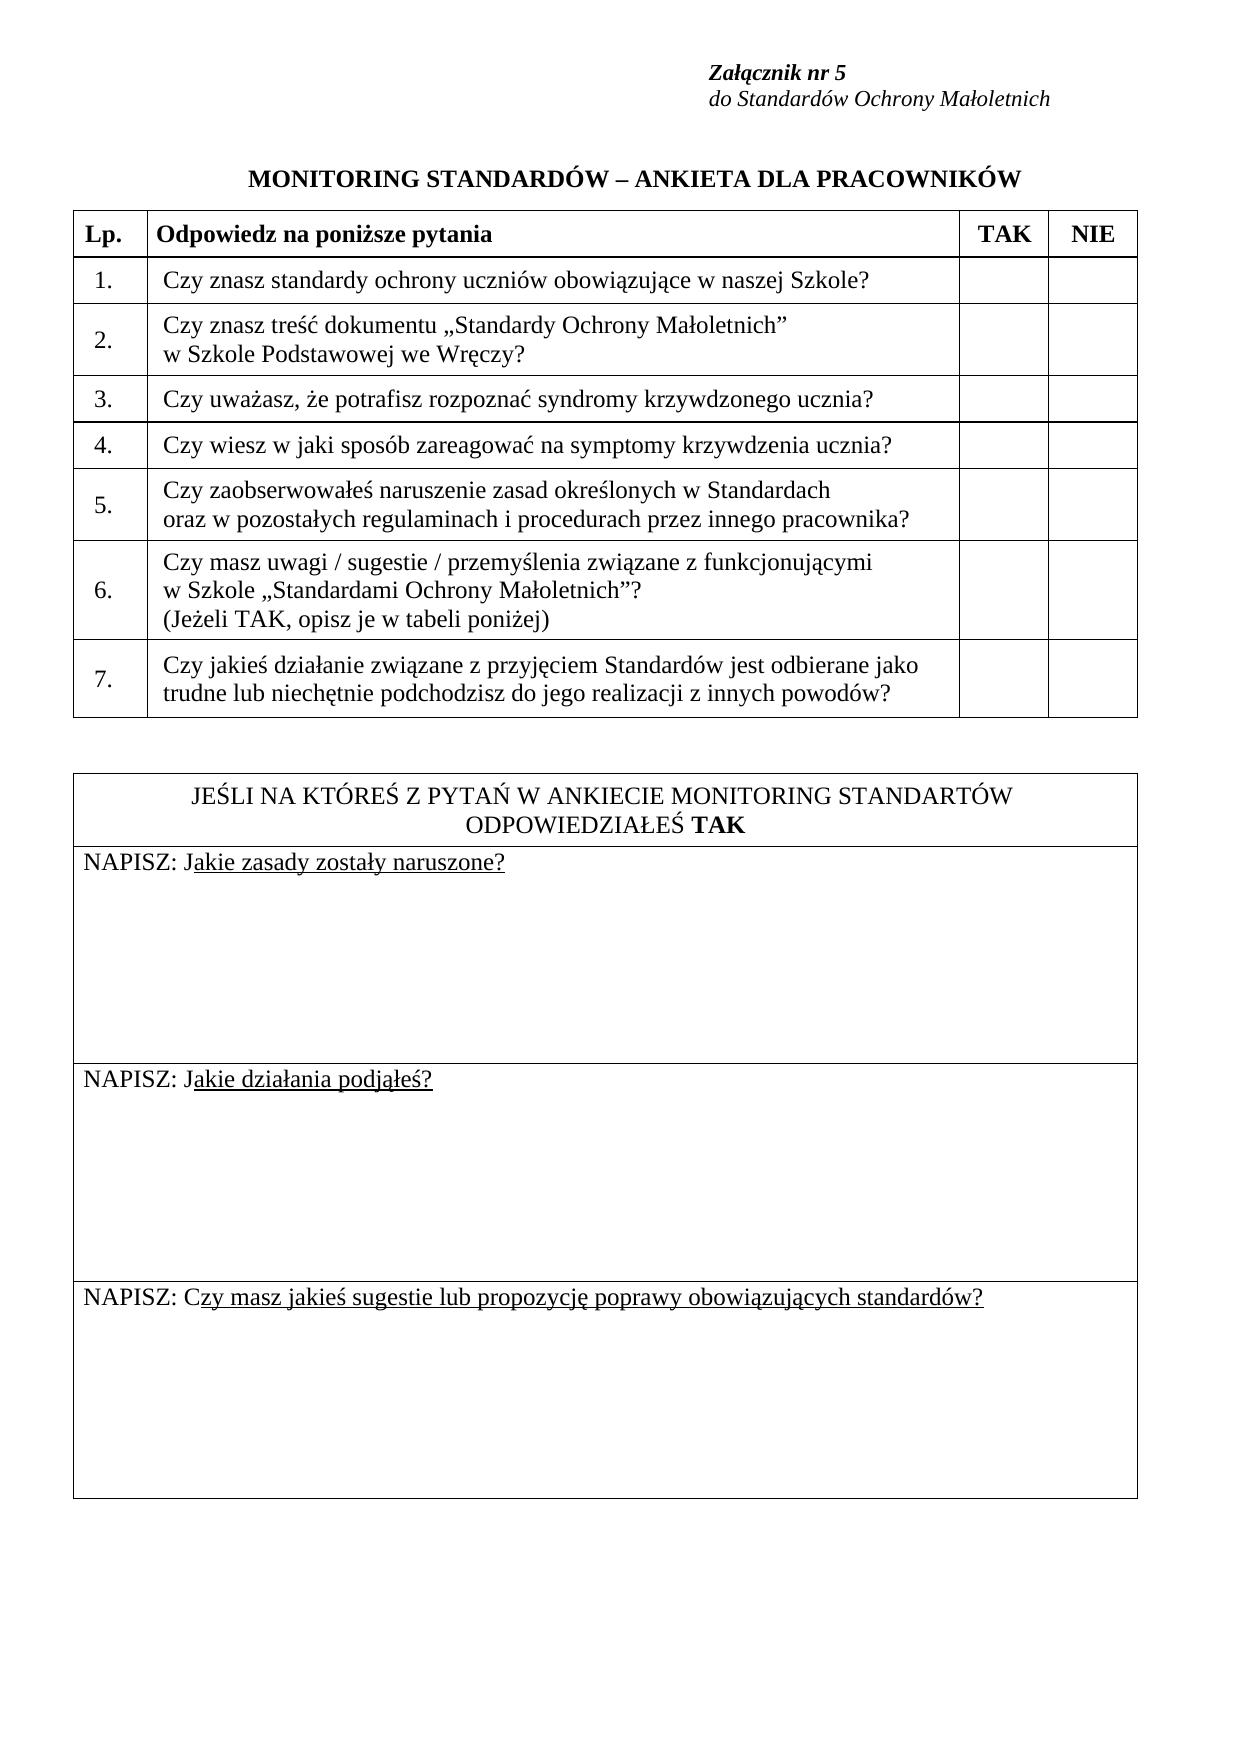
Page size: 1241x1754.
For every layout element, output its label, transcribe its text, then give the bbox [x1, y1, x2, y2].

table_cell [960, 258, 1048, 303]
table_cell [960, 304, 1048, 375]
table_cell [1049, 376, 1137, 421]
table_cell [1049, 423, 1137, 468]
table_cell 1. [74, 258, 147, 303]
table_cell 3. [74, 376, 147, 421]
table_cell 7. [74, 640, 147, 717]
table_cell [1049, 640, 1137, 717]
table_cell 4. [74, 423, 147, 468]
table_cell Czy zaobserwowałeś naruszenie zasad określonych w Standardach oraz w pozostałych regulaminach i procedurach przez innego pracownika? [148, 469, 959, 540]
table_cell Czy jakieś działanie związane z przyjęciem Standardów jest odbierane jako trudne lub niechętnie podchodzisz do jego realizacji z innych powodów? [148, 640, 959, 717]
table_cell 2. [74, 304, 147, 375]
table_cell [960, 640, 1048, 717]
text MONITORING STANDARDÓW – ANKIETA DLA PRACOWNIKÓW [124, 164, 1152, 193]
table_cell Czy uważasz, że potrafisz rozpoznać syndromy krzywdzonego ucznia? [148, 376, 959, 421]
table_cell [960, 541, 1048, 639]
table_cell 5. [74, 469, 147, 540]
table_cell [1049, 258, 1137, 303]
table_cell [1049, 541, 1137, 639]
text do Standardów Ochrony Małoletnich [709, 86, 1152, 112]
table_header Odpowiedz na poniższe pytania [148, 211, 959, 256]
table_cell NAPISZ: Jakie zasady zostały naruszone? [74, 847, 1137, 1063]
table_cell 6. [74, 541, 147, 639]
table_cell [960, 423, 1048, 468]
table_cell [1049, 469, 1137, 540]
table_cell Czy znasz standardy ochrony uczniów obowiązujące w naszej Szkole? [148, 258, 959, 303]
table_cell Czy wiesz w jaki sposób zareagować na symptomy krzywdzenia ucznia? [148, 423, 959, 468]
table_header JEŚLI NA KTÓREŚ Z PYTAŃ W ANKIECIE MONITORING STANDARTÓW ODPOWIEDZIAŁEŚ TAK [74, 774, 1137, 846]
table_cell [1049, 304, 1137, 375]
table_cell NAPISZ: Jakie działania podjąłeś? [74, 1064, 1137, 1281]
table_cell [960, 376, 1048, 421]
table_header TAK [960, 211, 1048, 256]
table_cell Czy znasz treść dokumentu „Standardy Ochrony Małoletnich” w Szkole Podstawowej we Wręczy? [148, 304, 959, 375]
table_header NIE [1049, 211, 1137, 256]
text Załącznik nr 5 [709, 59, 1152, 86]
table_cell Czy masz uwagi / sugestie / przemyślenia związane z funkcjonującymi w Szkole „Standardami Ochrony Małoletnich”? (Jeżeli TAK, opisz je w tabeli poniżej) [148, 541, 959, 639]
table_header Lp. [74, 211, 147, 256]
table_cell [960, 469, 1048, 540]
table_cell NAPISZ: Czy masz jakieś sugestie lub propozycję poprawy obowiązujących standardów? [74, 1282, 1137, 1498]
